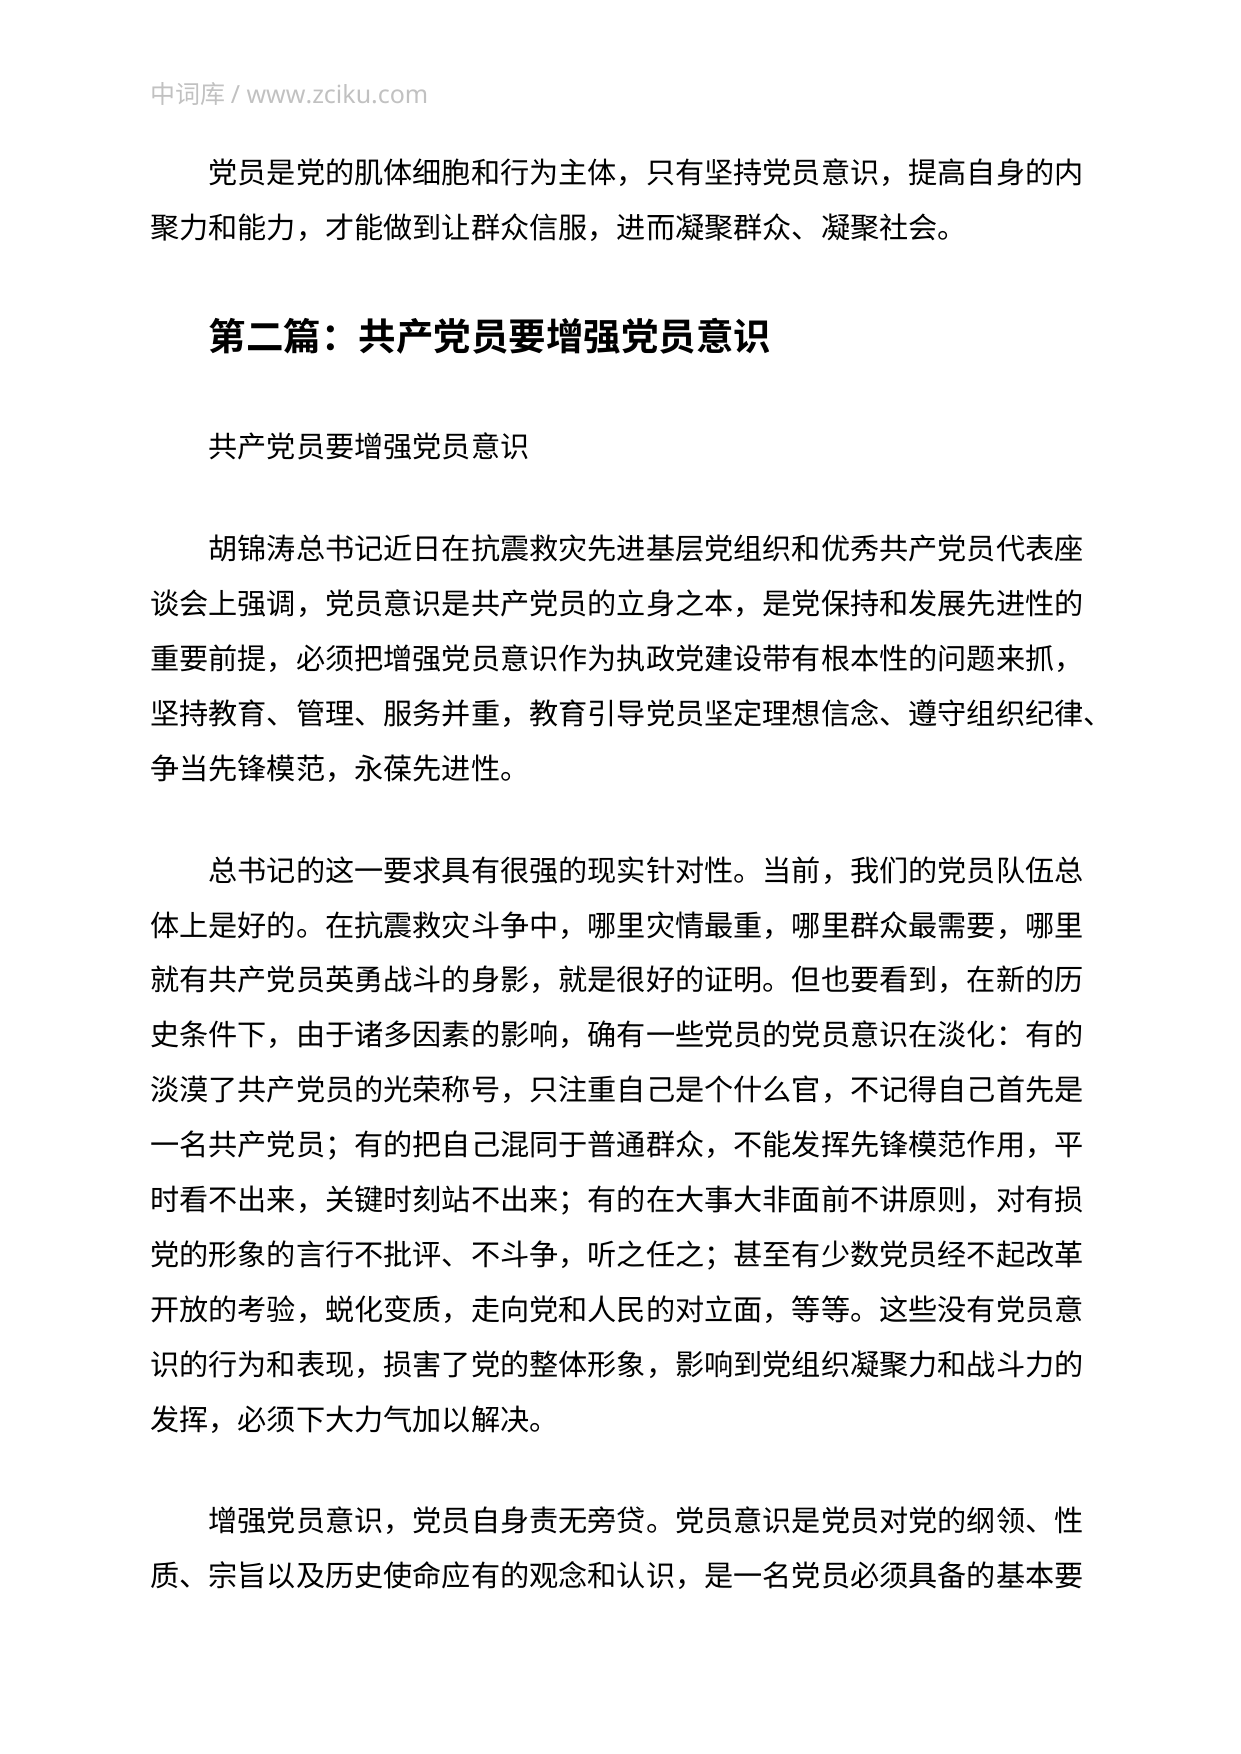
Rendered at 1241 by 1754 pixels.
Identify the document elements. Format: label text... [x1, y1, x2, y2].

text 胡锦涛总书记近日在抗震救灾先进基层党组织和优秀共产党员代表座谈会上强调，党员意识是共产党员的立身之本，是党保持和发展先进性的重要前提，必须把增强党员意识作为执政党建设带有根本性的问题来抓，坚持教育、管理、服务并重，教育引导党员坚定理想信念、遵守组织纪律、争当先锋模范，永葆先进性。 [150, 526, 1090, 788]
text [150, 1498, 1090, 1595]
text 总书记的这一要求具有很强的现实针对性。当前，我们的党员队伍总体上是好的。在抗震救灾斗争中，哪里灾情最重，哪里群众最需要，哪里就有共产党员英勇战斗的身影，就是很好的证明。但也要看到，在新的历史条件下，由于诸多因素的影响，确有一些党员的党员意识在淡化：有的淡漠了共产党员的光荣称号，只注重自己是个什么官，不记得自己首先是一名共产党员；有的把自己混同于普通群众，不能发挥先锋模范作用，平时看不出来，关键时刻站不出来；有的在大事大非面前不讲原则，对有损党的形象的言行不批评、不斗争，听之任之；甚至有少数党员经不起改革开放的考验，蜕化变质，走向党和人民的对立面，等等。这些没有党员意识的行为和表现，损害了党的整体形象，影响到党组织凝聚力和战斗力的发挥，必须下大力气加以解决。 [150, 847, 1090, 1438]
text 共产党员要增强党员意识 [150, 424, 1090, 466]
text 第二篇：共产党员要增强党员意识 [150, 307, 1090, 361]
text 党员是党的肌体细胞和行为主体，只有坚持党员意识，提高自身的内聚力和能力，才能做到让群众信服，进而凝聚群众、凝聚社会。 [150, 150, 1090, 247]
